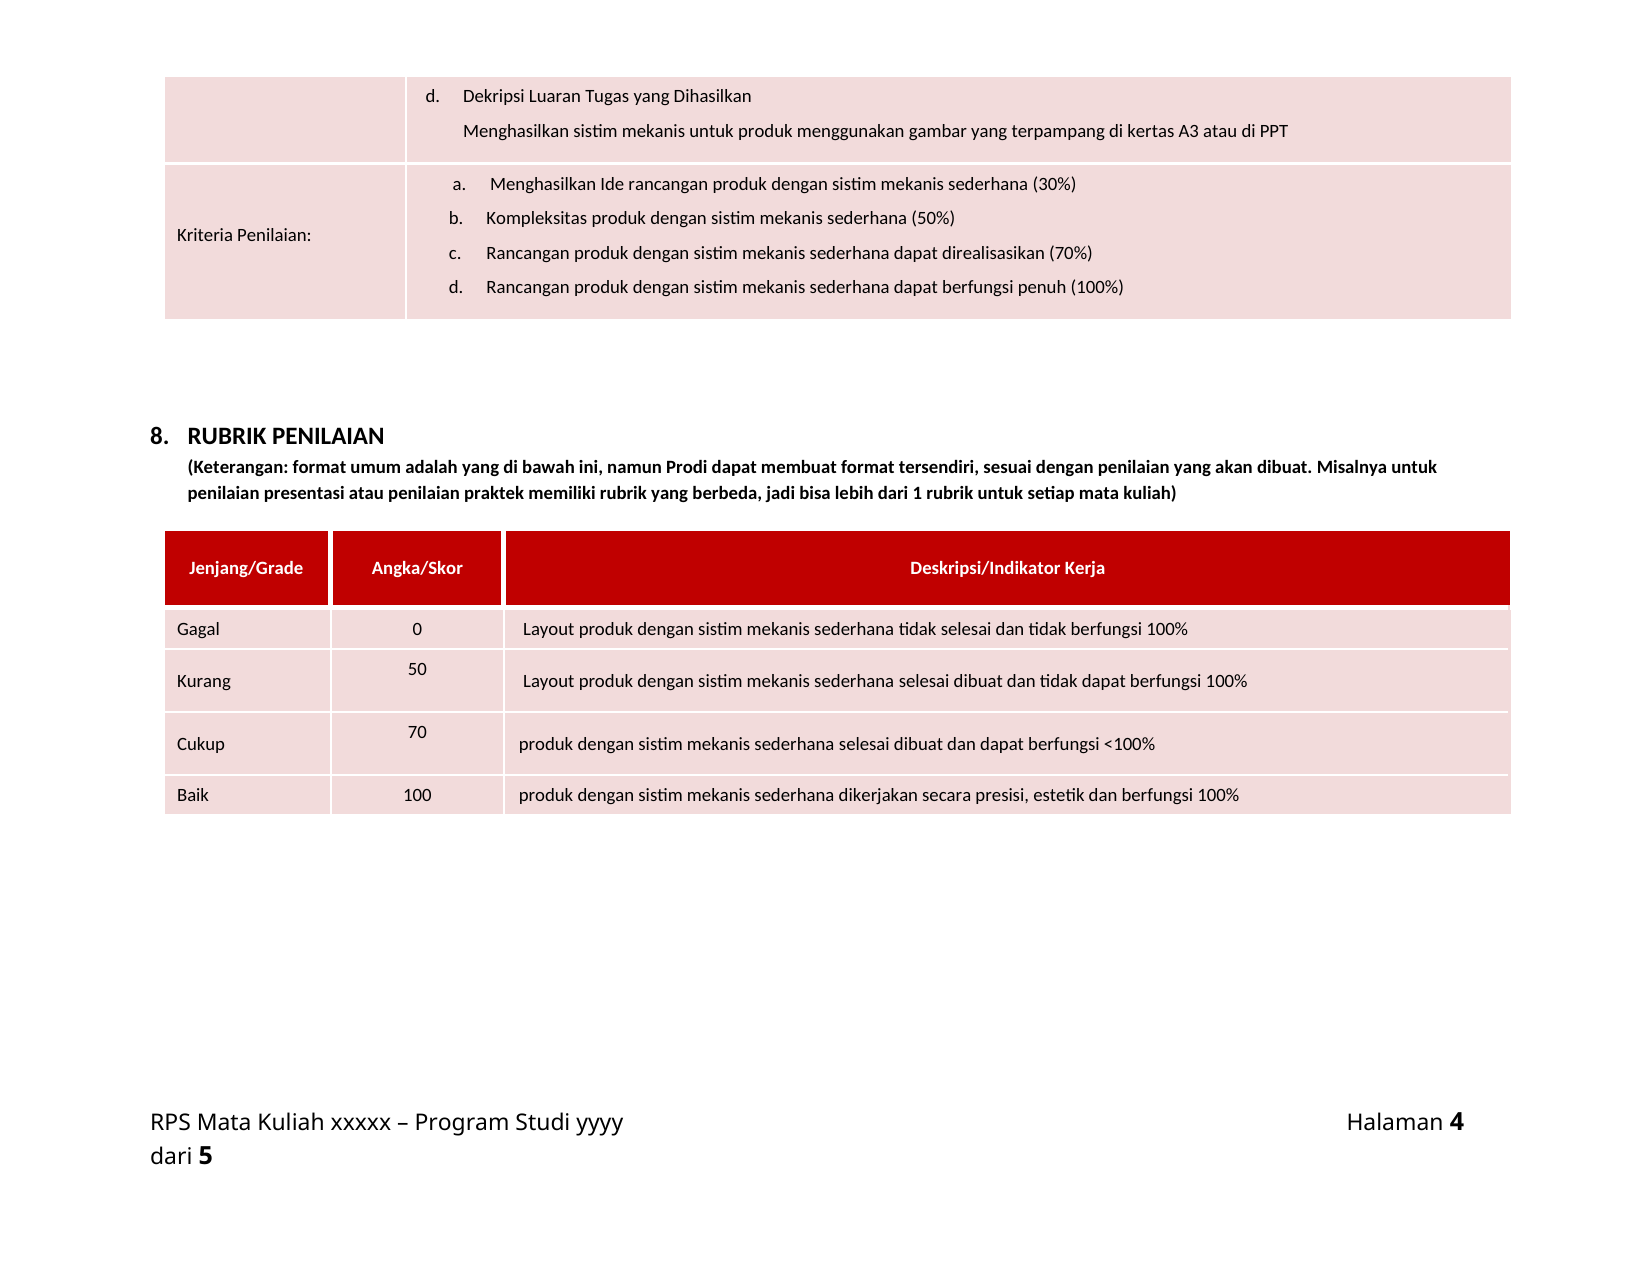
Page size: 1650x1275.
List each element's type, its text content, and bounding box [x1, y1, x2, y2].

table_header Deskripsi/Indikator Kerja [506, 531, 1510, 605]
table_header Jenjang/Grade [165, 531, 328, 605]
table_cell Baik [165, 776, 330, 814]
table_cell Layout produk dengan sistim mekanis sederhana selesai dibuat dan tidak dapat berfungsi 100% [505, 648, 1511, 711]
list (Keterangan: format umum adalah yang di bawah ini, namun Prodi dapat membuat format tersendiri, sesuai dengan penilaian yang akan dibuat. Misalnya untuk penilaian presentasi atau penilaian praktek memiliki rubrik yang berbeda, jadi bisa lebih dari 1 rubrik untuk setiap mata kuliah) [187, 455, 1500, 504]
table_cell 50 [332, 650, 503, 711]
table_cell Cukup [165, 713, 330, 774]
list RUBRIK PENILAIAN [150, 420, 1500, 451]
table_cell produk dengan sistim mekanis sederhana selesai dibuat dan dapat berfungsi <100% [505, 711, 1511, 774]
table_cell [165, 77, 405, 162]
table_cell produk dengan sistim mekanis sederhana dikerjakan secara presisi, estetik dan berfungsi 100% [505, 774, 1511, 814]
table_cell Kurang [165, 650, 330, 711]
table_cell 0 [332, 610, 503, 648]
table_cell Layout produk dengan sistim mekanis sederhana tidak selesai dan tidak berfungsi 100% [505, 605, 1511, 648]
table_cell Menghasilkan Ide rancangan produk dengan sistim mekanis sederhana (30%) Kompleksitas produk dengan sistim mekanis sederhana (50%) Rancangan produk dengan sistim mekanis sederhana dapat direalisasikan (70%) Rancangan produk dengan sistim mekanis sederhana dapat berfungsi penuh (100%) [407, 165, 1511, 319]
table_cell Dekripsi Luaran Tugas yang Dihasilkan Menghasilkan sistim mekanis untuk produk menggunakan gambar yang terpampang di kertas A3 atau di PPT [407, 77, 1511, 162]
table_cell Kriteria Penilaian: [165, 165, 405, 319]
table_cell 70 [332, 713, 503, 774]
table_cell Gagal [165, 610, 330, 648]
table_header Angka/Skor [333, 531, 501, 605]
table_cell 100 [332, 776, 503, 814]
